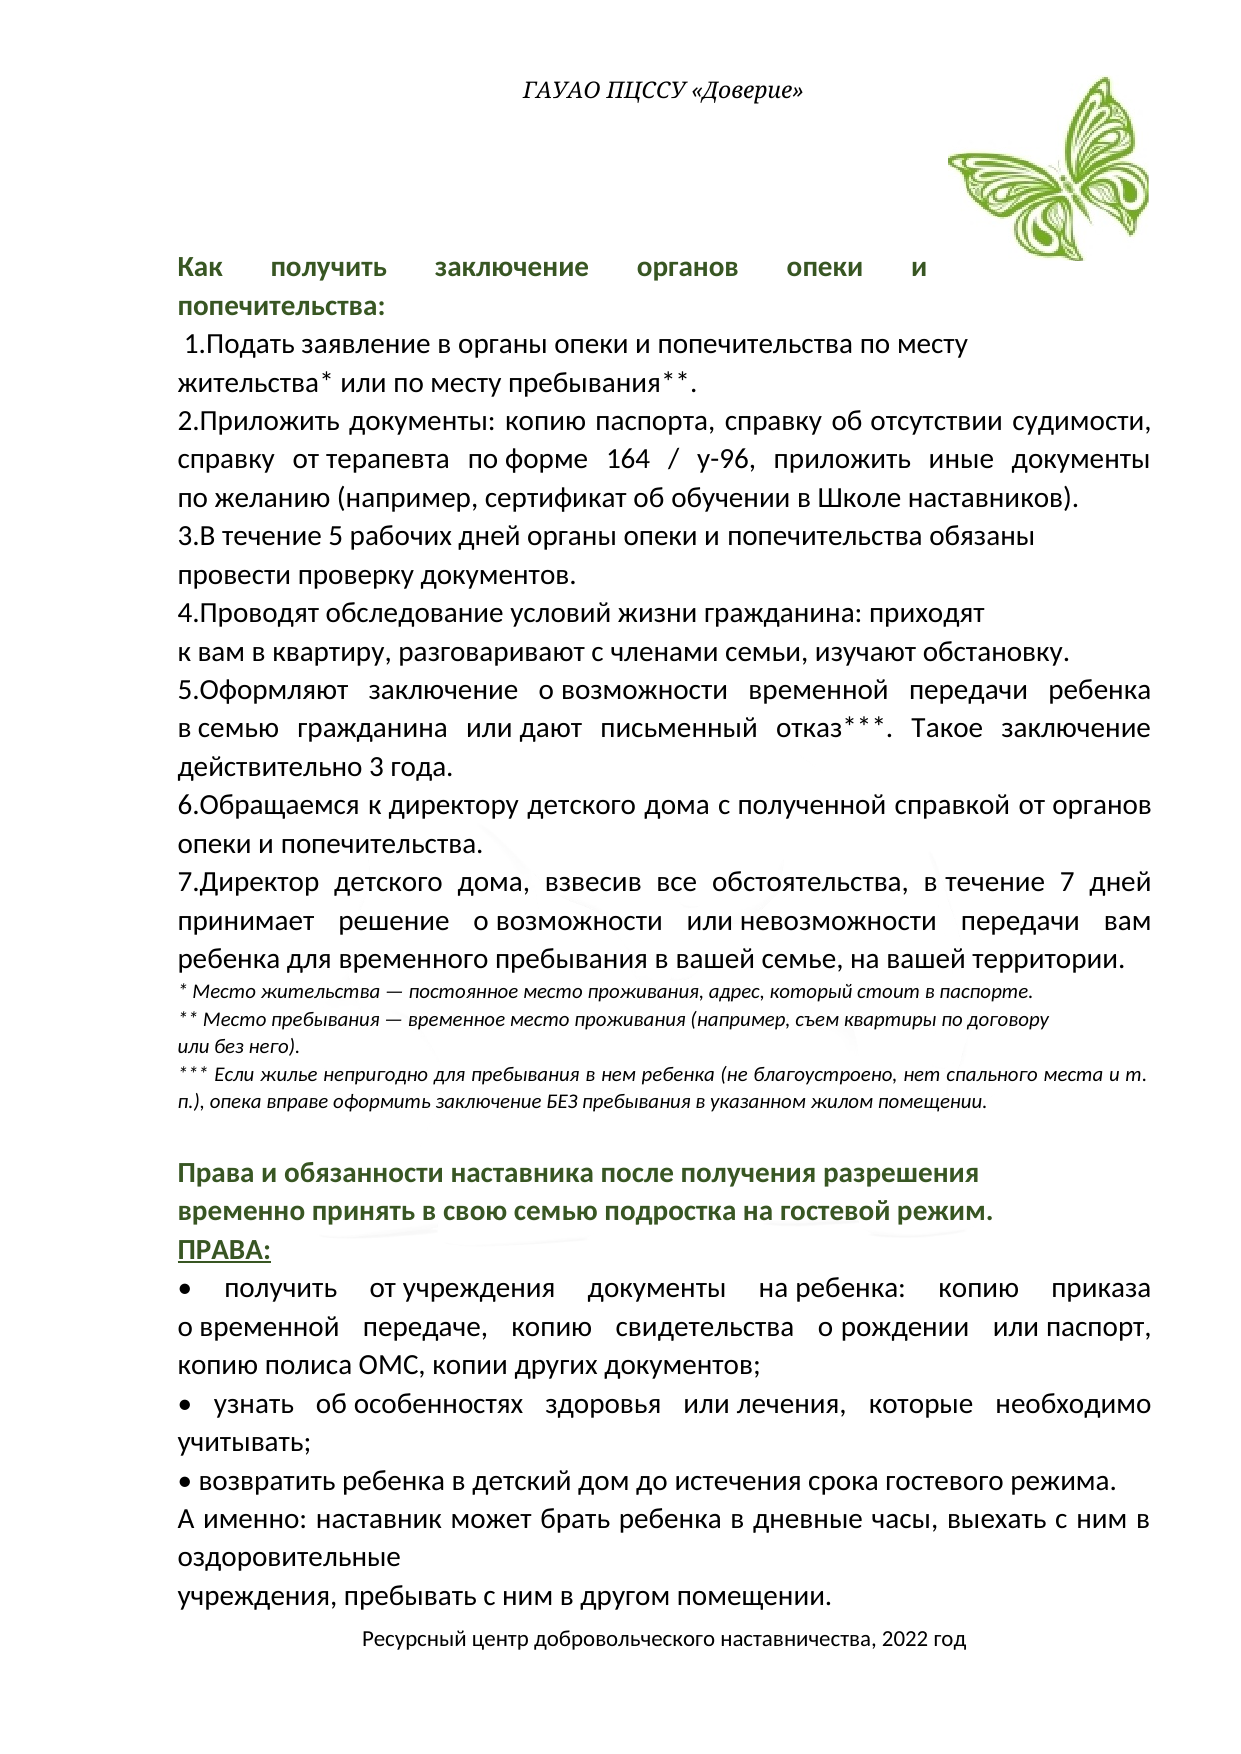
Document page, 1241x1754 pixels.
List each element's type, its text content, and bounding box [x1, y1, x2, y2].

text ПРАВА: [177, 1231, 1152, 1267]
text 5.Оформляют заключение о возможности временной передачи ребенка в семью гражданина или дают письменный отказ***. Такое заключение действительно 3 года. [177, 671, 1152, 784]
text к вам в квартиру, разговаривают с членами семьи, изучают обстановку. [177, 633, 1152, 668]
text 7.Директор детского дома, взвесив все обстоятельства, в течение 7 дней принимает решение о возможности или невозможности передачи вам ребенка для временного пребывания в вашей семье, на вашей территории. [177, 863, 1152, 976]
text жительства* или по месту пребывания**. [177, 364, 1152, 399]
text или без него). [177, 1033, 1152, 1059]
text 2.Приложить документы: копию паспорта, справку об отсутствии судимости, справку от терапевта по форме 164 / у-96, приложить иные документы по желанию (например, сертификат об обучении в Школе наставников). [177, 402, 1152, 514]
text Права и обязанности наставника после получения разрешения [177, 1154, 1152, 1190]
text А именно: наставник может брать ребенка в дневные часы, выехать с ним в оздоровительные [177, 1500, 1152, 1574]
text *** Если жилье непригодно для пребывания в нем ребенка (не благоустроено, нет спального места и т. п.), опека вправе оформить заключение БЕЗ пребывания в указанном жилом помещении. [177, 1061, 1152, 1114]
text Как получить заключение органов опеки и попечительства: [177, 248, 1152, 322]
text * Место жительства — постоянное место проживания, адрес, который стоит в паспорте. [177, 979, 1152, 1004]
text 1.Подать заявление в органы опеки и попечительства по месту [177, 325, 1152, 361]
text учреждения, пребывать с ним в другом помещении. [177, 1577, 1152, 1612]
text временно принять в свою семью подростка на гостевой режим. [177, 1192, 1152, 1228]
text • получить от учреждения документы на ребенка: копию приказа о временной передаче, копию свидетельства о рождении или паспорт, копию полиса ОМС, копии других документов; [177, 1269, 1152, 1382]
text ** Место пребывания — временное место проживания (например, съем квартиры по договору [177, 1006, 1152, 1031]
text 3.В течение 5 рабочих дней органы опеки и попечительства обязаны [177, 517, 1152, 553]
text 6.Обращаемся к директору детского дома с полученной справкой от органов опеки и попечительства. [177, 786, 1152, 861]
text 4.Проводят обследование условий жизни гражданина: приходят [177, 594, 1152, 630]
text • возвратить ребенка в детский дом до истечения срока гостевого режима. [177, 1462, 1152, 1497]
text провести проверку документов. [177, 556, 1152, 591]
picture [945, 75, 1148, 259]
text • узнать об особенностях здоровья или лечения, которые необходимо учитывать; [177, 1385, 1152, 1459]
